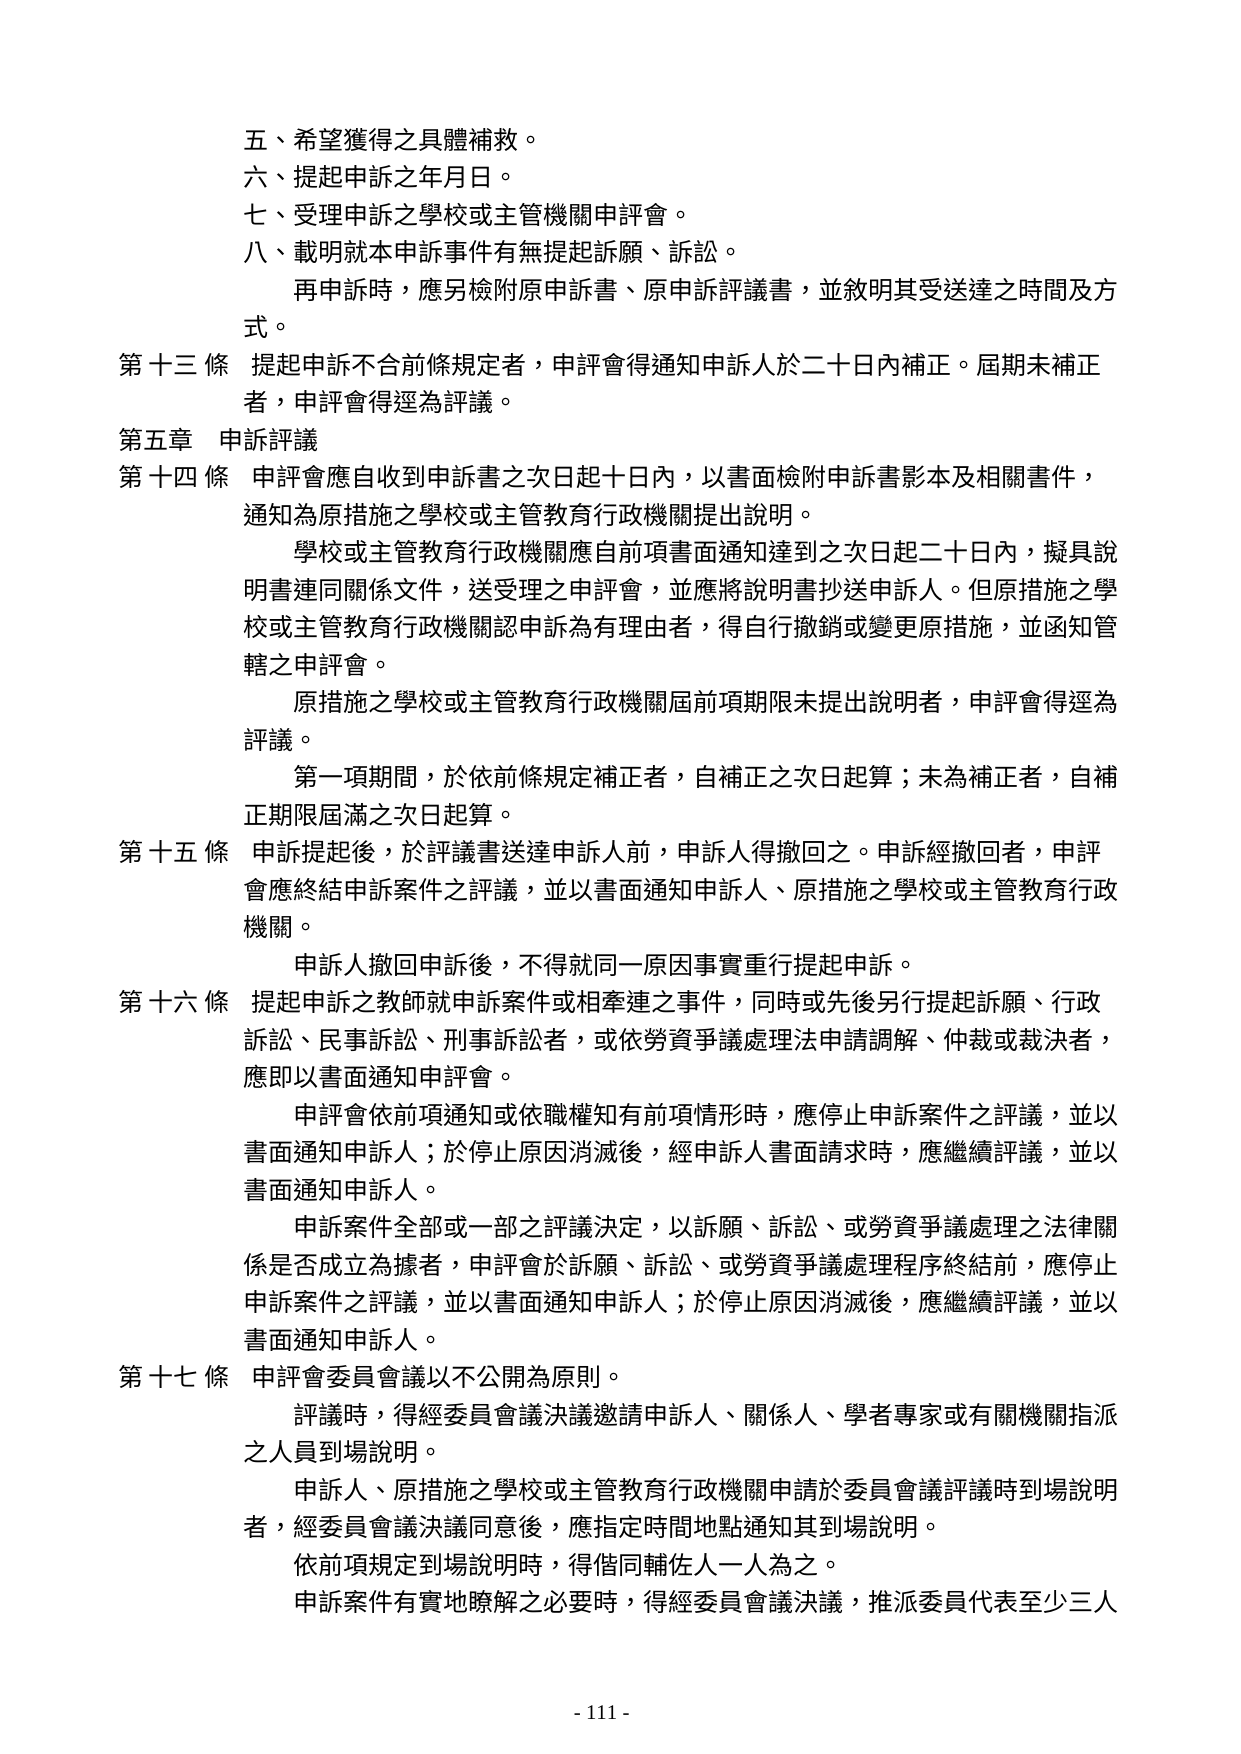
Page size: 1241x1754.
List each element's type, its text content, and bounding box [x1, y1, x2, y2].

text 申訴人、原措施之學校或主管教育行政機關申請於委員會議評議時到場說明者，經委員會議決議同意後，應指定時間地點通知其到場說明。 [243, 1469, 1122, 1544]
text 八、載明就本申訴事件有無提起訴願、訴訟。 [243, 232, 1122, 269]
text 申訴人撤回申訴後，不得就同一原因事實重行提起申訴。 [243, 944, 1122, 982]
text 申評會依前項通知或依職權知有前項情形時，應停止申訴案件之評議，並以書面通知申訴人；於停止原因消滅後，經申訴人書面請求時，應繼續評議，並以書面通知申訴人。 [243, 1094, 1122, 1207]
text 第 十三 條 提起申訴不合前條規定者，申評會得通知申訴人於二十日內補正。屆期未補正者，申評會得逕為評議。 [118, 344, 1122, 419]
text 申訴案件全部或一部之評議決定，以訴願、訴訟、或勞資爭議處理之法律關係是否成立為據者，申評會於訴願、訴訟、或勞資爭議處理程序終結前，應停止申訴案件之評議，並以書面通知申訴人；於停止原因消滅後，應繼續評議，並以書面通知申訴人。 [243, 1207, 1122, 1357]
text 評議時，得經委員會議決議邀請申訴人、關係人、學者專家或有關機關指派之人員到場說明。 [243, 1394, 1122, 1469]
text 第一項期間，於依前條規定補正者，自補正之次日起算；未為補正者，自補正期限屆滿之次日起算。 [243, 757, 1122, 832]
text 第 十五 條 申訴提起後，於評議書送達申訴人前，申訴人得撤回之。申訴經撤回者，申評會應終結申訴案件之評議，並以書面通知申訴人、原措施之學校或主管教育行政機關。 [118, 832, 1122, 944]
text 第 十四 條 申評會應自收到申訴書之次日起十日內，以書面檢附申訴書影本及相關書件，通知為原措施之學校或主管教育行政機關提出說明。 [118, 457, 1122, 532]
text 六、提起申訴之年月日。 [243, 157, 1122, 194]
text 七、受理申訴之學校或主管機關申評會。 [243, 194, 1122, 232]
text 再申訴時，應另檢附原申訴書、原申訴評議書，並敘明其受送達之時間及方式。 [243, 269, 1122, 344]
text 五、希望獲得之具體補救。 [243, 119, 1122, 157]
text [243, 1582, 1122, 1619]
text 第 十七 條 申評會委員會議以不公開為原則。 [118, 1357, 1122, 1394]
text 第 十六 條 提起申訴之教師就申訴案件或相牽連之事件，同時或先後另行提起訴願、行政訴訟、民事訴訟、刑事訴訟者，或依勞資爭議處理法申請調解、仲裁或裁決者，應即以書面通知申評會。 [118, 982, 1122, 1094]
text 原措施之學校或主管教育行政機關屆前項期限未提出說明者，申評會得逕為評議。 [243, 682, 1122, 757]
text 第五章 申訴評議 [118, 419, 1122, 457]
text 學校或主管教育行政機關應自前項書面通知達到之次日起二十日內，擬具說明書連同關係文件，送受理之申評會，並應將說明書抄送申訴人。但原措施之學校或主管教育行政機關認申訴為有理由者，得自行撤銷或變更原措施，並函知管轄之申評會。 [243, 532, 1122, 682]
text 依前項規定到場說明時，得偕同輔佐人一人為之。 [243, 1544, 1122, 1582]
